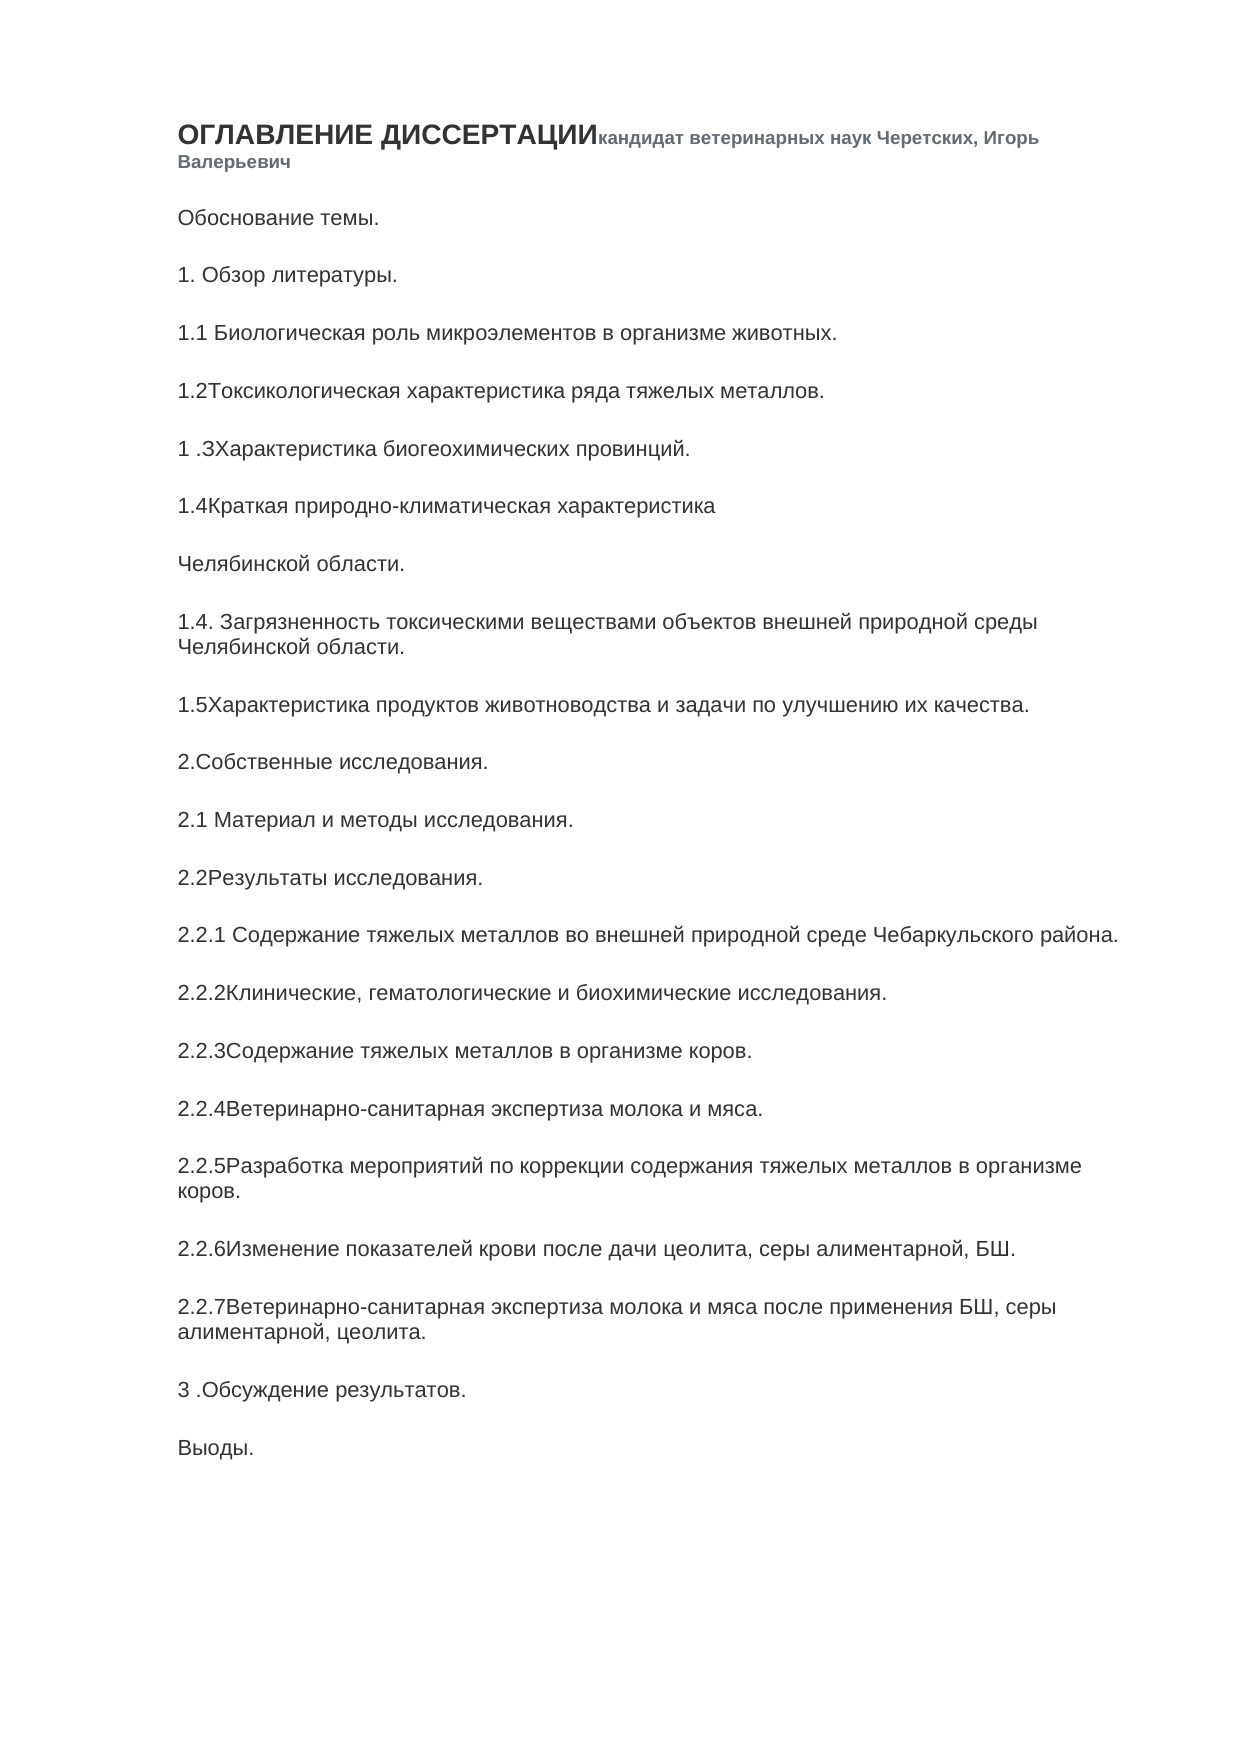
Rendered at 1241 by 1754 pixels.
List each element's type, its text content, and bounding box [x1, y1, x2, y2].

text 2.2Результаты исследования. [177, 864, 1152, 890]
text 1 .ЗХарактеристика биогеохимических провинций. [177, 435, 1152, 461]
text 2.2.2Клинические, гематологические и биохимические исследования. [177, 980, 1152, 1005]
text 1.5Характеристика продуктов животноводства и задачи по улучшению их качества. [177, 691, 1152, 717]
text 1.2Токсикологическая характеристика ряда тяжелых металлов. [177, 378, 1152, 403]
text Выоды. [177, 1434, 1152, 1459]
text 2.2.1 Содержание тяжелых металлов во внешней природной среде Чебаркульского района. [177, 922, 1152, 947]
text Обоснование темы. [177, 204, 1152, 230]
text Челябинской области. [177, 551, 1152, 576]
text 3 .Обсуждение результатов. [177, 1377, 1152, 1402]
text 2.Собственные исследования. [177, 749, 1152, 774]
subtitle ОГЛАВЛЕНИЕ ДИССЕРТАЦИИкандидат ветеринарных наук Черетских, Игорь Валерьевич [177, 118, 1152, 172]
text 1.1 Биологическая роль микроэлементов в организме животных. [177, 320, 1152, 345]
text 1.4. Загрязненность токсическими веществами объектов внешней природной среды Челябинской области. [177, 608, 1152, 659]
text 2.1 Материал и методы исследования. [177, 807, 1152, 832]
text 2.2.4Ветеринарно-санитарная экспертиза молока и мяса. [177, 1095, 1152, 1121]
text 2.2.6Изменение показателей крови после дачи цеолита, серы алиментарной, БШ. [177, 1236, 1152, 1261]
text 1.4Краткая природно-климатическая характеристика [177, 493, 1152, 518]
text 2.2.5Разработка мероприятий по коррекции содержания тяжелых металлов в организме коров. [177, 1153, 1152, 1203]
text 2.2.7Ветеринарно-санитарная экспертиза молока и мяса после применения БШ, серы алиментарной, цеолита. [177, 1294, 1152, 1344]
text 2.2.3Содержание тяжелых металлов в организме коров. [177, 1038, 1152, 1063]
text 1. Обзор литературы. [177, 262, 1152, 287]
